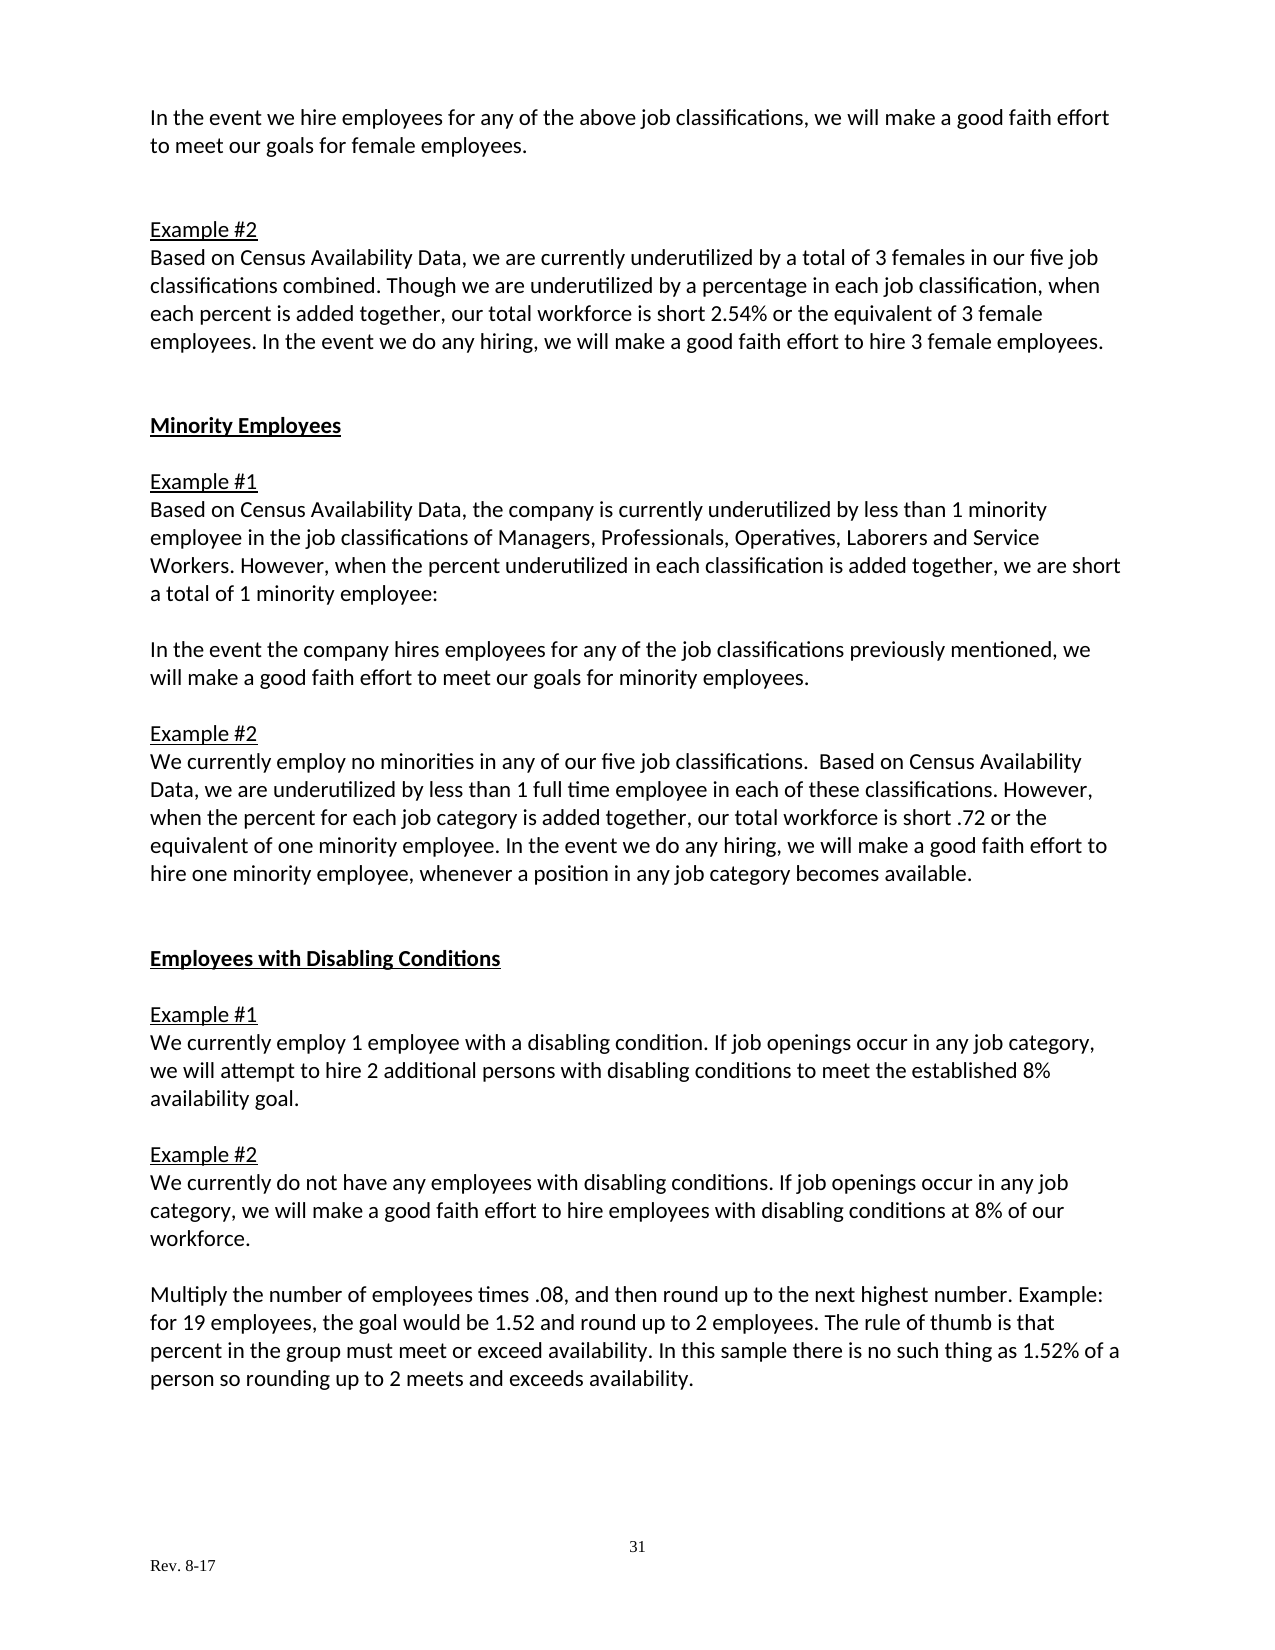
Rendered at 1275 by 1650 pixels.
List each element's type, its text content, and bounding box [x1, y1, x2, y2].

text In the event the company hires employees for any of the job classifications previously mentioned, we will make a good faith effort to meet our goals for minority employees. [150, 635, 1125, 691]
text We currently employ 1 employee with a disabling condition. If job openings occur in any job category, we will attempt to hire 2 additional persons with disabling conditions to meet the established 8% availability goal. [150, 1028, 1125, 1112]
text Minority Employees [150, 411, 1125, 439]
text We currently do not have any employees with disabling conditions. If job openings occur in any job category, we will make a good faith effort to hire employees with disabling conditions at 8% of our workforce. [150, 1168, 1125, 1252]
text Example #1 [150, 1000, 1125, 1028]
text Employees with Disabling Conditions [150, 944, 1125, 972]
text Based on Census Availability Data, the company is currently underutilized by less than 1 minority employee in the job classifications of Managers, Professionals, Operatives, Laborers and Service Workers. However, when the percent underutilized in each classification is added together, we are short a total of 1 minority employee: [150, 495, 1125, 607]
text Multiply the number of employees times .08, and then round up to the next highest number. Example: for 19 employees, the goal would be 1.52 and round up to 2 employees. The rule of thumb is that percent in the group must meet or exceed availability. In this sample there is no such thing as 1.52% of a person so rounding up to 2 meets and exceeds availability. [150, 1280, 1125, 1392]
text Example #2 [150, 1140, 1125, 1168]
text We currently employ no minorities in any of our five job classifications. Based on Census Availability Data, we are underutilized by less than 1 full time employee in each of these classifications. However, when the percent for each job category is added together, our total workforce is short .72 or the equivalent of one minority employee. In the event we do any hiring, we will make a good faith effort to hire one minority employee, whenever a position in any job category becomes available. [150, 747, 1125, 888]
text In the event we hire employees for any of the above job classifications, we will make a good faith effort to meet our goals for female employees. [150, 103, 1125, 159]
text Example #2 [150, 719, 1125, 747]
text Example #2 [150, 215, 1125, 243]
text Based on Census Availability Data, we are currently underutilized by a total of 3 females in our five job classifications combined. Though we are underutilized by a percentage in each job classification, when each percent is added together, our total workforce is short 2.54% or the equivalent of 3 female employees. In the event we do any hiring, we will make a good faith effort to hire 3 female employees. [150, 243, 1125, 355]
text Example #1 [150, 467, 1125, 495]
